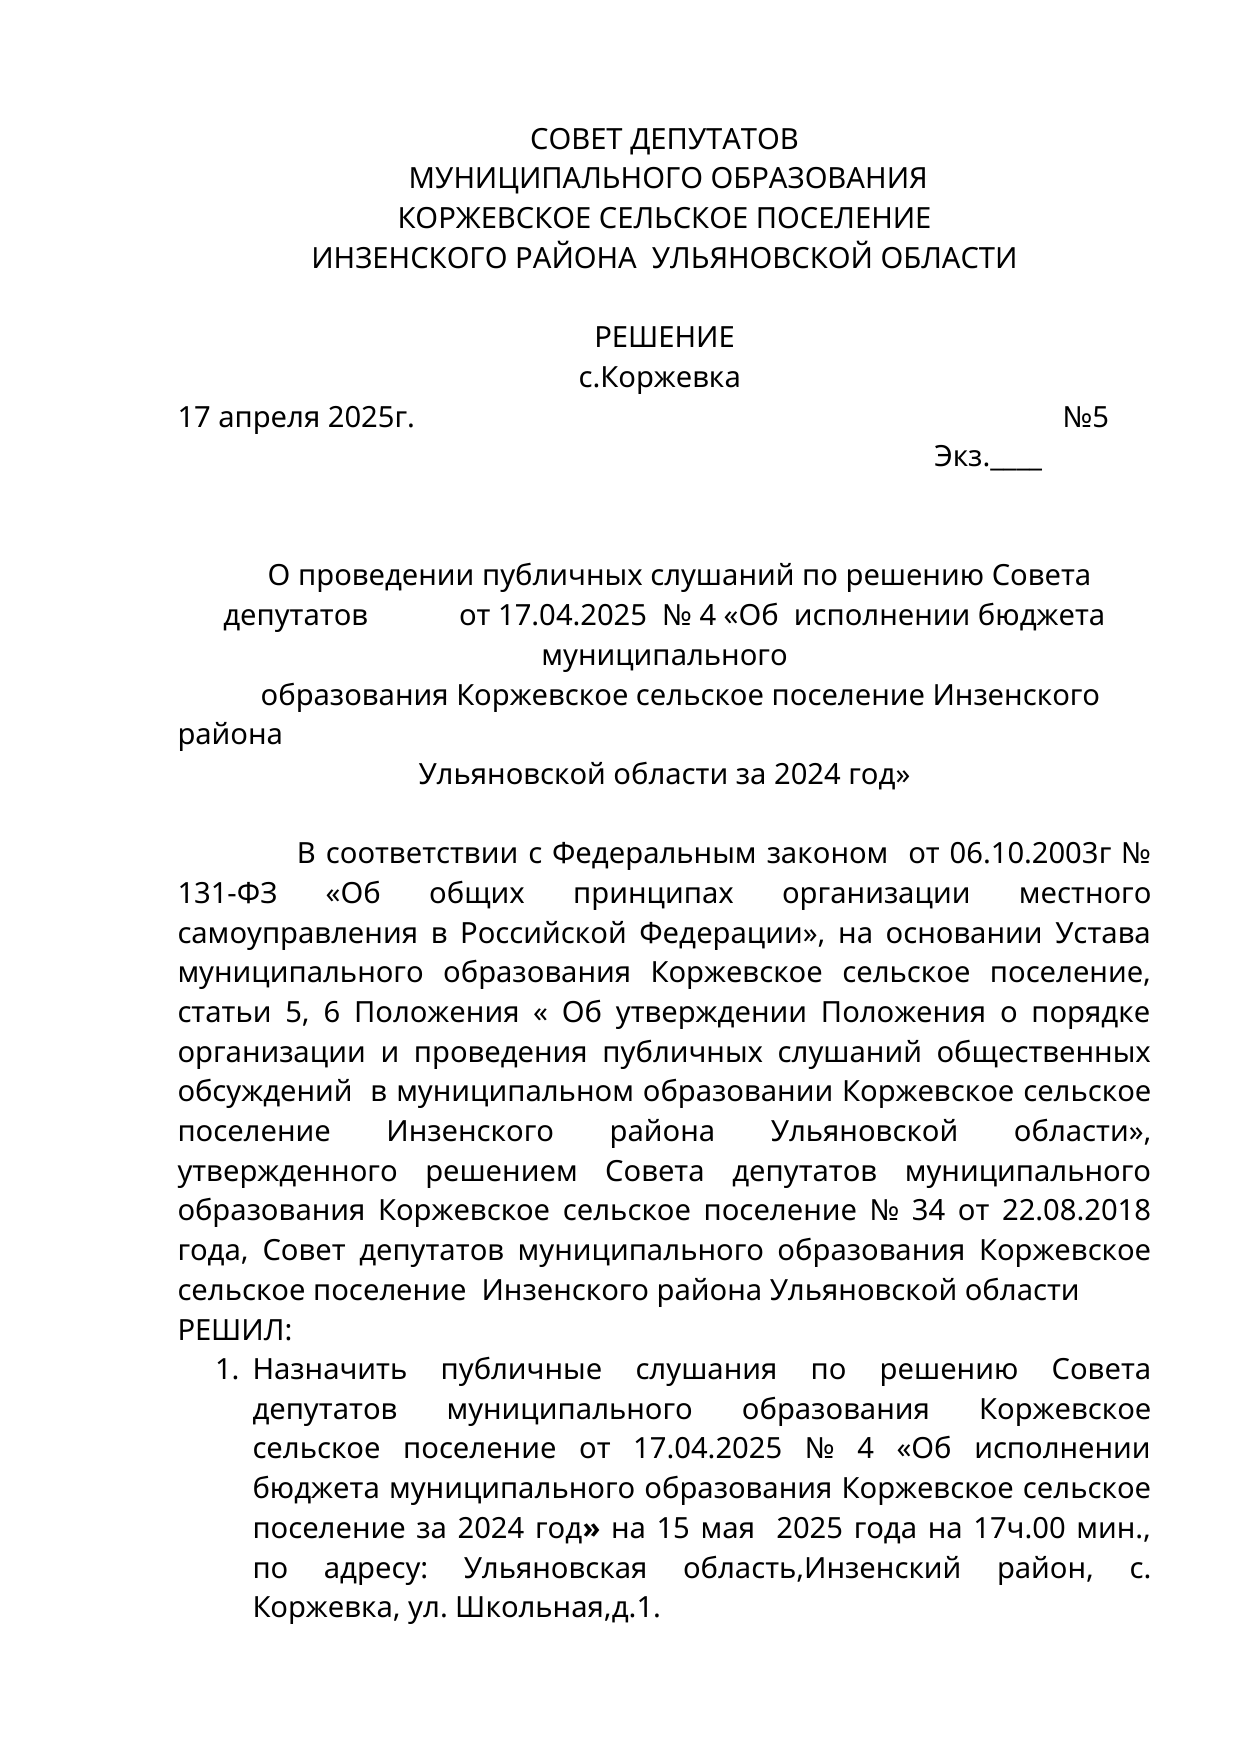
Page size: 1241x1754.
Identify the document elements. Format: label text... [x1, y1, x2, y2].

text СОВЕТ ДЕПУТАТОВ [177, 118, 1152, 158]
text РЕШЕНИЕ [177, 317, 1152, 356]
text ИНЗЕНСКОГО РАЙОНА УЛЬЯНОВСКОЙ ОБЛАСТИ [177, 237, 1152, 277]
text образования Коржевское сельское поселение Инзенского района [177, 674, 1152, 753]
text КОРЖЕВСКОЕ СЕЛЬСКОЕ ПОСЕЛЕНИЕ [177, 197, 1152, 237]
text Ульяновской области за 2024 год» [177, 753, 1152, 793]
list Назначить публичные слушания по решению Совета депутатов муниципального образования Коржевское сельское поселение от 17.04.2025 № 4 «Об исполнении бюджета муниципального образования Коржевское сельское поселение за 2024 год» на 15 мая 2025 года на 17ч.00 мин., по адресу: Ульяновская область,Инзенский район, с. Коржевка, ул. Школьная,д.1. [215, 1348, 1152, 1626]
text 17 апреля 2025г. №5 [177, 396, 1152, 436]
text МУНИЦИПАЛЬНОГО ОБРАЗОВАНИЯ [177, 158, 1152, 197]
text В соответствии с Федеральным законом от 06.10.2003г № 131-ФЗ «Об общих принципах организации местного самоуправления в Российской Федерации», на основании Устава муниципального образования Коржевское сельское поселение, статьи 5, 6 Положения « Об утверждении Положения о порядке организации и проведения публичных слушаний общественных обсуждений в муниципальном образовании Коржевское сельское поселение Инзенского района Ульяновской области», утвержденного решением Совета депутатов муниципального образования Коржевское сельское поселение № 34 от 22.08.2018 года, Совет депутатов муниципального образования Коржевское сельское поселение Инзенского района Ульяновской области [177, 832, 1152, 1309]
text Экз.____ [177, 436, 1152, 475]
text О проведении публичных слушаний по решению Совета депутатов от 17.04.2025 № 4 «Об исполнении бюджета муниципального [177, 555, 1152, 674]
text с.Коржевка [177, 356, 1152, 396]
text РЕШИЛ: [177, 1309, 1152, 1348]
